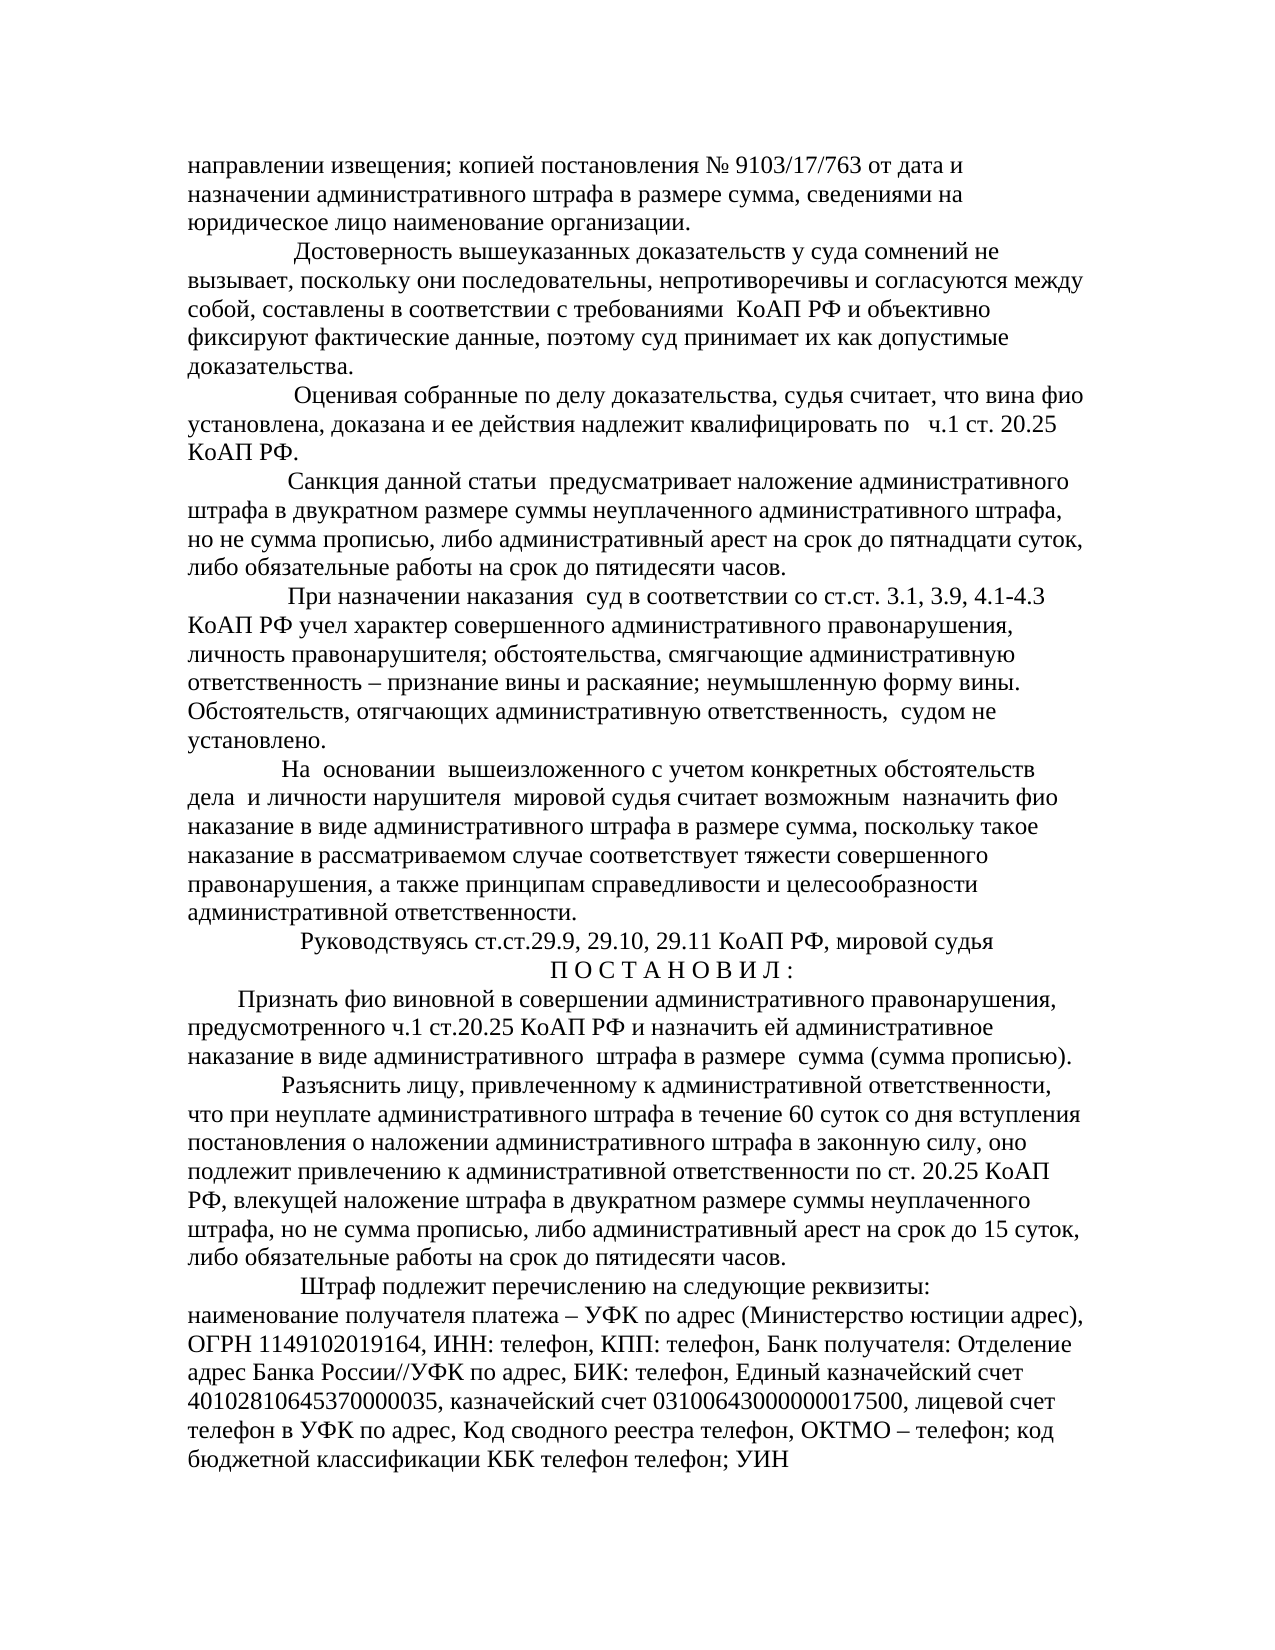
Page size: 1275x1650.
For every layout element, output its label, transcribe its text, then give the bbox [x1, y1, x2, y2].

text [187, 1271, 1087, 1472]
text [187, 150, 1087, 236]
text При назначении наказания суд в соответствии со ст.ст. 3.1, 3.9, 4.1-4.3 КоАП РФ учел характер совершенного административного правонарушения, личность правонарушителя; обстоятельства, смягчающие административную ответственность – признание вины и раскаяние; неумышленную форму вины. Обстоятельств, отягчающих административную ответственность, судом не установлено. [187, 581, 1087, 754]
text Разъяснить лицу, привлеченному к административной ответственности, что при неуплате административного штрафа в течение 60 суток со дня вступления постановления о наложении административного штрафа в законную силу, оно подлежит привлечению к административной ответственности по ст. 20.25 КоАП РФ, влекущей наложение штрафа в двукратном размере суммы неуплаченного штрафа, но не сумма прописью, либо административный арест на срок до 15 суток, либо обязательные работы на срок до пятидесяти часов. [187, 1070, 1087, 1271]
text Признать фио виновной в совершении административного правонарушения, предусмотренного ч.1 ст.20.25 КоАП РФ и назначить ей административное наказание в виде административного штрафа в размере сумма (сумма прописью). [187, 984, 1087, 1070]
text Санкция данной статьи предусматривает наложение административного штрафа в двукратном размере суммы неуплаченного административного штрафа, но не сумма прописью, либо административный арест на срок до пятнадцати суток, либо обязательные работы на срок до пятидесяти часов. [187, 466, 1087, 581]
text Оценивая собранные по делу доказательства, судья считает, что вина фио установлена, доказана и ее действия надлежит квалифицировать по ч.1 ст. 20.25 КоАП РФ. [187, 380, 1087, 466]
text П О С Т А Н О В И Л : [187, 955, 1087, 984]
text Руководствуясь ст.ст.29.9, 29.10, 29.11 КоАП РФ, мировой судья [187, 926, 1087, 955]
text Достоверность вышеуказанных доказательств у суда сомнений не вызывает, поскольку они последовательны, непротиворечивы и согласуются между собой, составлены в соответствии с требованиями КоАП РФ и объективно фиксируют фактические данные, поэтому суд принимает их как допустимые доказательства. [187, 236, 1087, 380]
text На основании вышеизложенного с учетом конкретных обстоятельств дела и личности нарушителя мировой судья считает возможным назначить фио наказание в виде административного штрафа в размере сумма, поскольку такое наказание в рассматриваемом случае соответствует тяжести совершенного правонарушения, а также принципам справедливости и целесообразности административной ответственности. [187, 754, 1087, 926]
